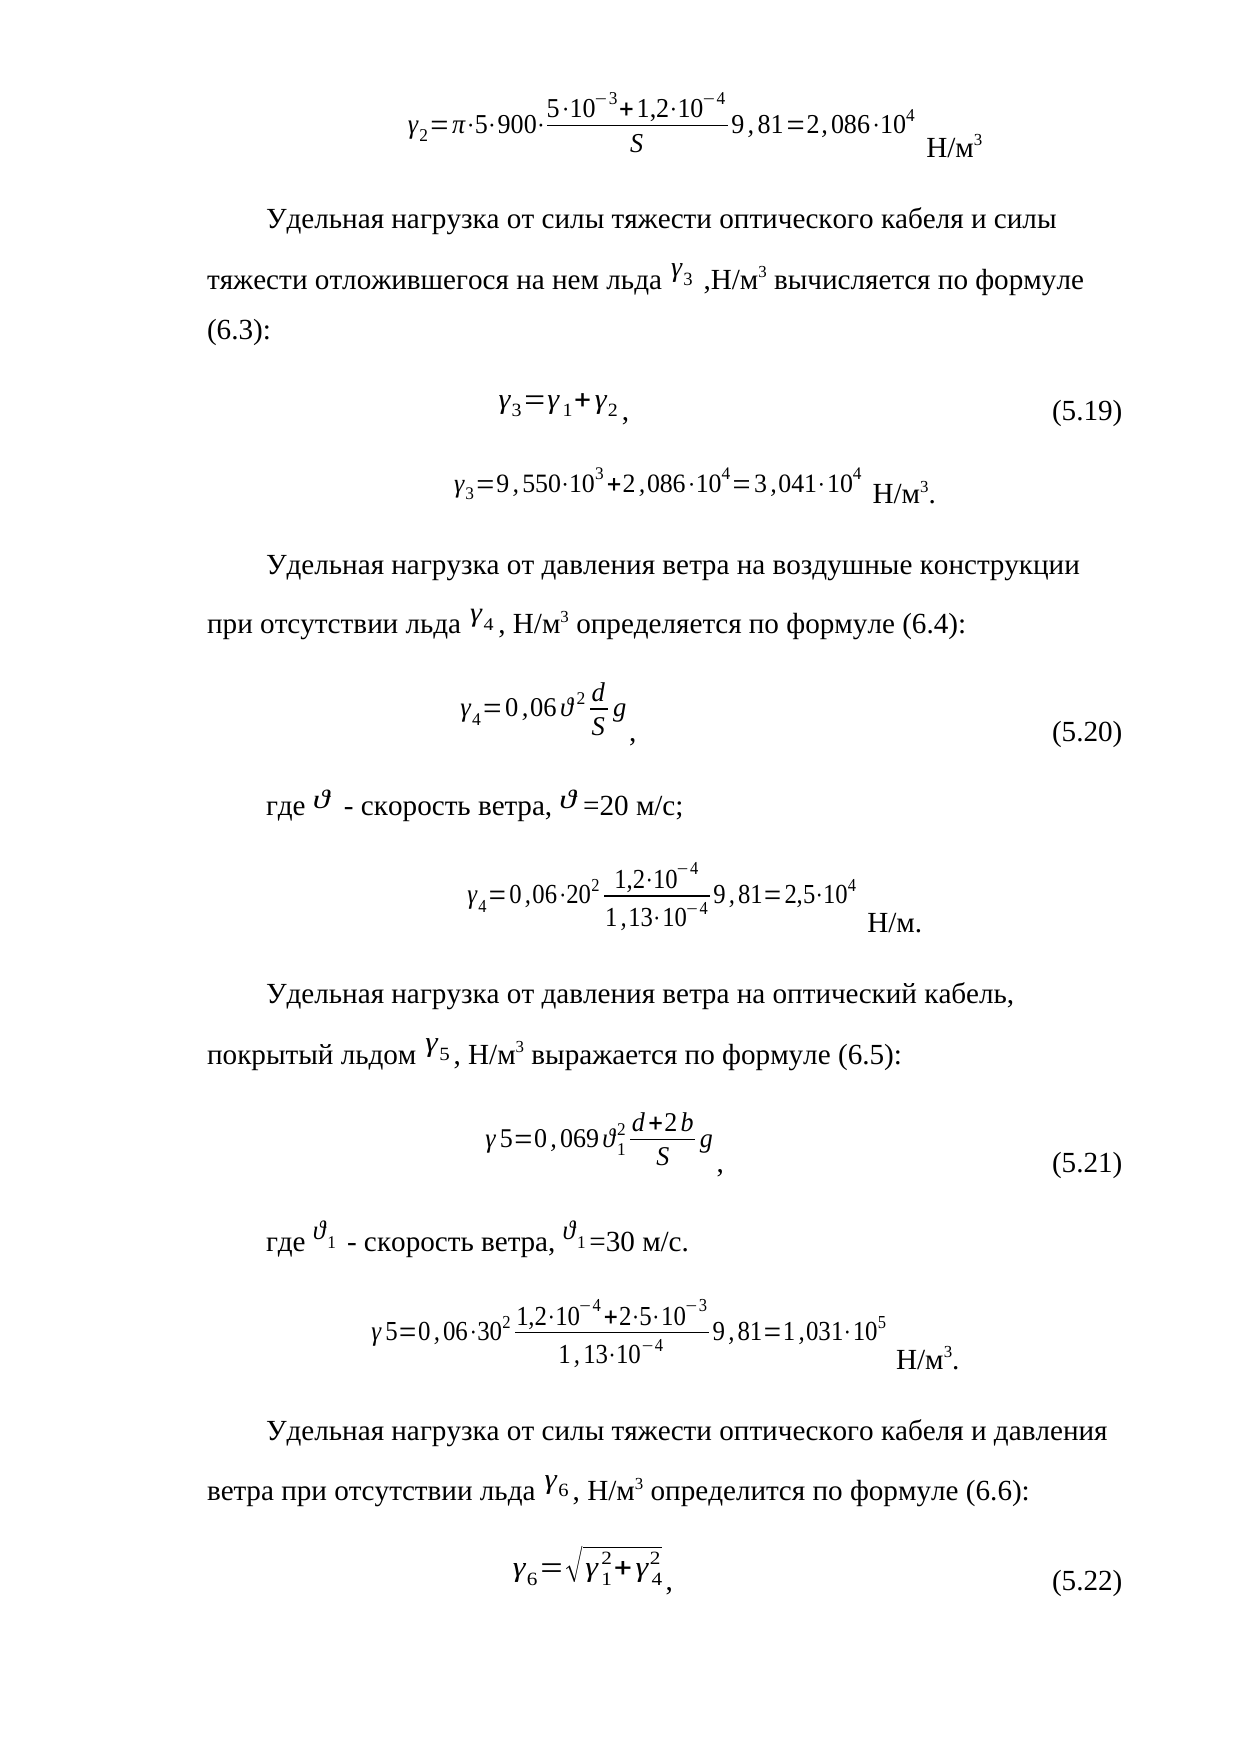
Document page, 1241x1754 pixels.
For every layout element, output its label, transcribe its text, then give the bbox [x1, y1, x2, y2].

text где - скорость ветра, =20 м/с; [266, 786, 1122, 821]
text Удельная нагрузка от силы тяжести оптического кабеля и силы тяжести отложившегося на нем льда ,Н/м3 вычисляется по формуле (6.3): [207, 201, 1122, 346]
text , (5.20) [207, 678, 1122, 748]
text Н/м. [207, 859, 1122, 939]
text , (5.21) [207, 1108, 1122, 1178]
text Удельная нагрузка от давления ветра на воздушные конструкции при отсутствии льда , Н/м3 определяется по формуле (6.4): [207, 547, 1122, 640]
text Н/м3. [207, 464, 1122, 510]
text , (5.22) [207, 1545, 1122, 1596]
text Н/м3. [207, 1296, 1122, 1375]
text где - скорость ветра, =30 м/с. [266, 1216, 1122, 1258]
text Удельная нагрузка от давления ветра на оптический кабель, покрытый льдом , Н/м3 выражается по формуле (6.5): [207, 976, 1122, 1070]
text Н/м3 [207, 89, 1122, 164]
text , (5.19) [207, 383, 1122, 427]
text Удельная нагрузка от силы тяжести оптического кабеля и давления ветра при отсутствии льда , Н/м3 определится по формуле (6.6): [207, 1413, 1122, 1507]
